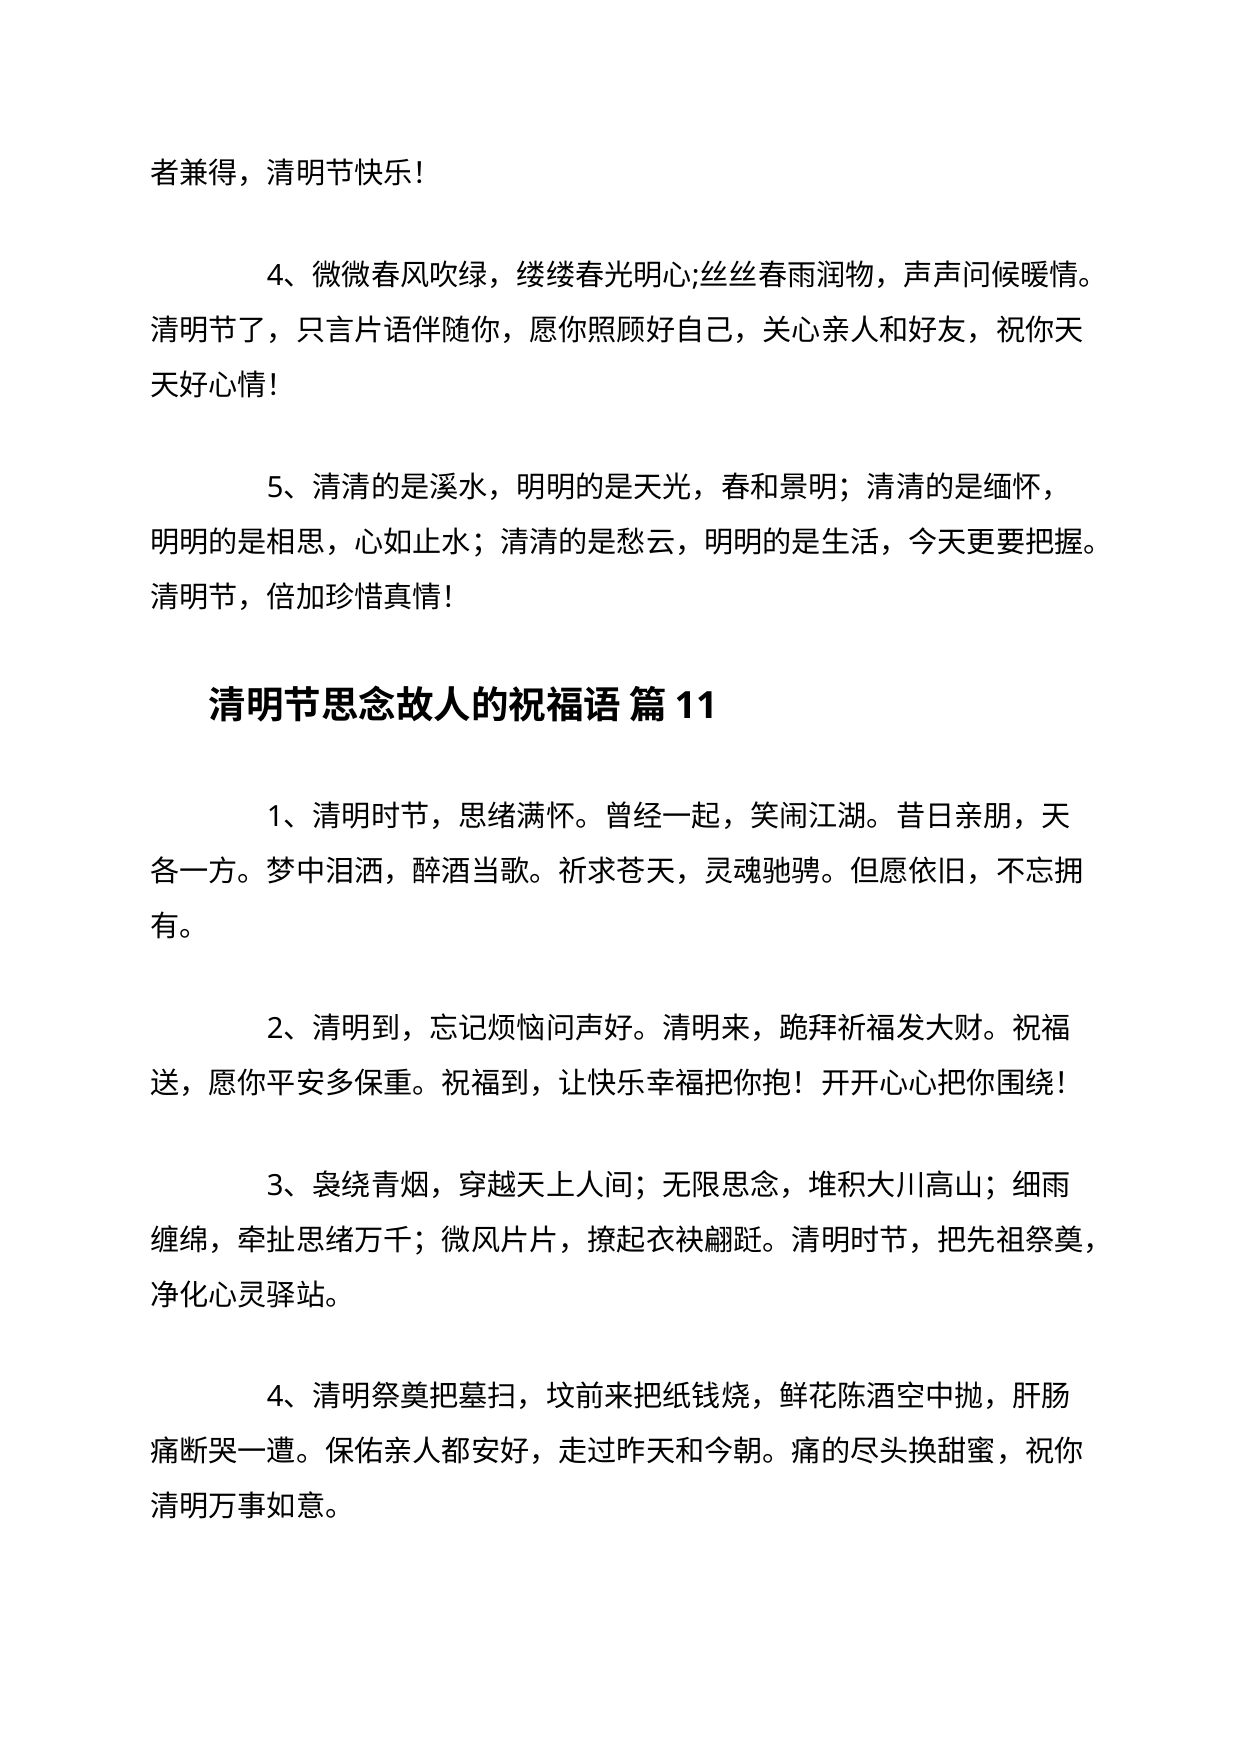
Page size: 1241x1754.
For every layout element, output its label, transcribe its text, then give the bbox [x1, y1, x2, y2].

text 4、清明祭奠把墓扫，坟前来把纸钱烧，鲜花陈酒空中抛，肝肠痛断哭一遭。保佑亲人都安好，走过昨天和今朝。痛的尽头换甜蜜，祝你清明万事如意。 [150, 1373, 1090, 1525]
text 4、微微春风吹绿，缕缕春光明心;丝丝春雨润物，声声问候暖情。清明节了，只言片语伴随你，愿你照顾好自己，关心亲人和好友，祝你天天好心情！ [150, 252, 1090, 404]
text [150, 150, 1090, 192]
text 3、袅绕青烟，穿越天上人间；无限思念，堆积大川高山；细雨缠绵，牵扯思绪万千；微风片片，撩起衣袂翩跹。清明时节，把先祖祭奠，净化心灵驿站。 [150, 1161, 1090, 1313]
text 清明节思念故人的祝福语 篇11 [150, 675, 1090, 729]
text 2、清明到，忘记烦恼问声好。清明来，跪拜祈福发大财。祝福送，愿你平安多保重。祝福到，让快乐幸福把你抱！开开心心把你围绕！ [150, 1004, 1090, 1102]
text 1、清明时节，思绪满怀。曾经一起，笑闹江湖。昔日亲朋，天各一方。梦中泪洒，醉酒当歌。祈求苍天，灵魂驰骋。但愿依旧，不忘拥有。 [150, 793, 1090, 945]
text 5、清清的是溪水，明明的是天光，春和景明；清清的是缅怀，明明的是相思，心如止水；清清的是愁云，明明的是生活，今天更要把握。清明节，倍加珍惜真情！ [150, 463, 1090, 616]
